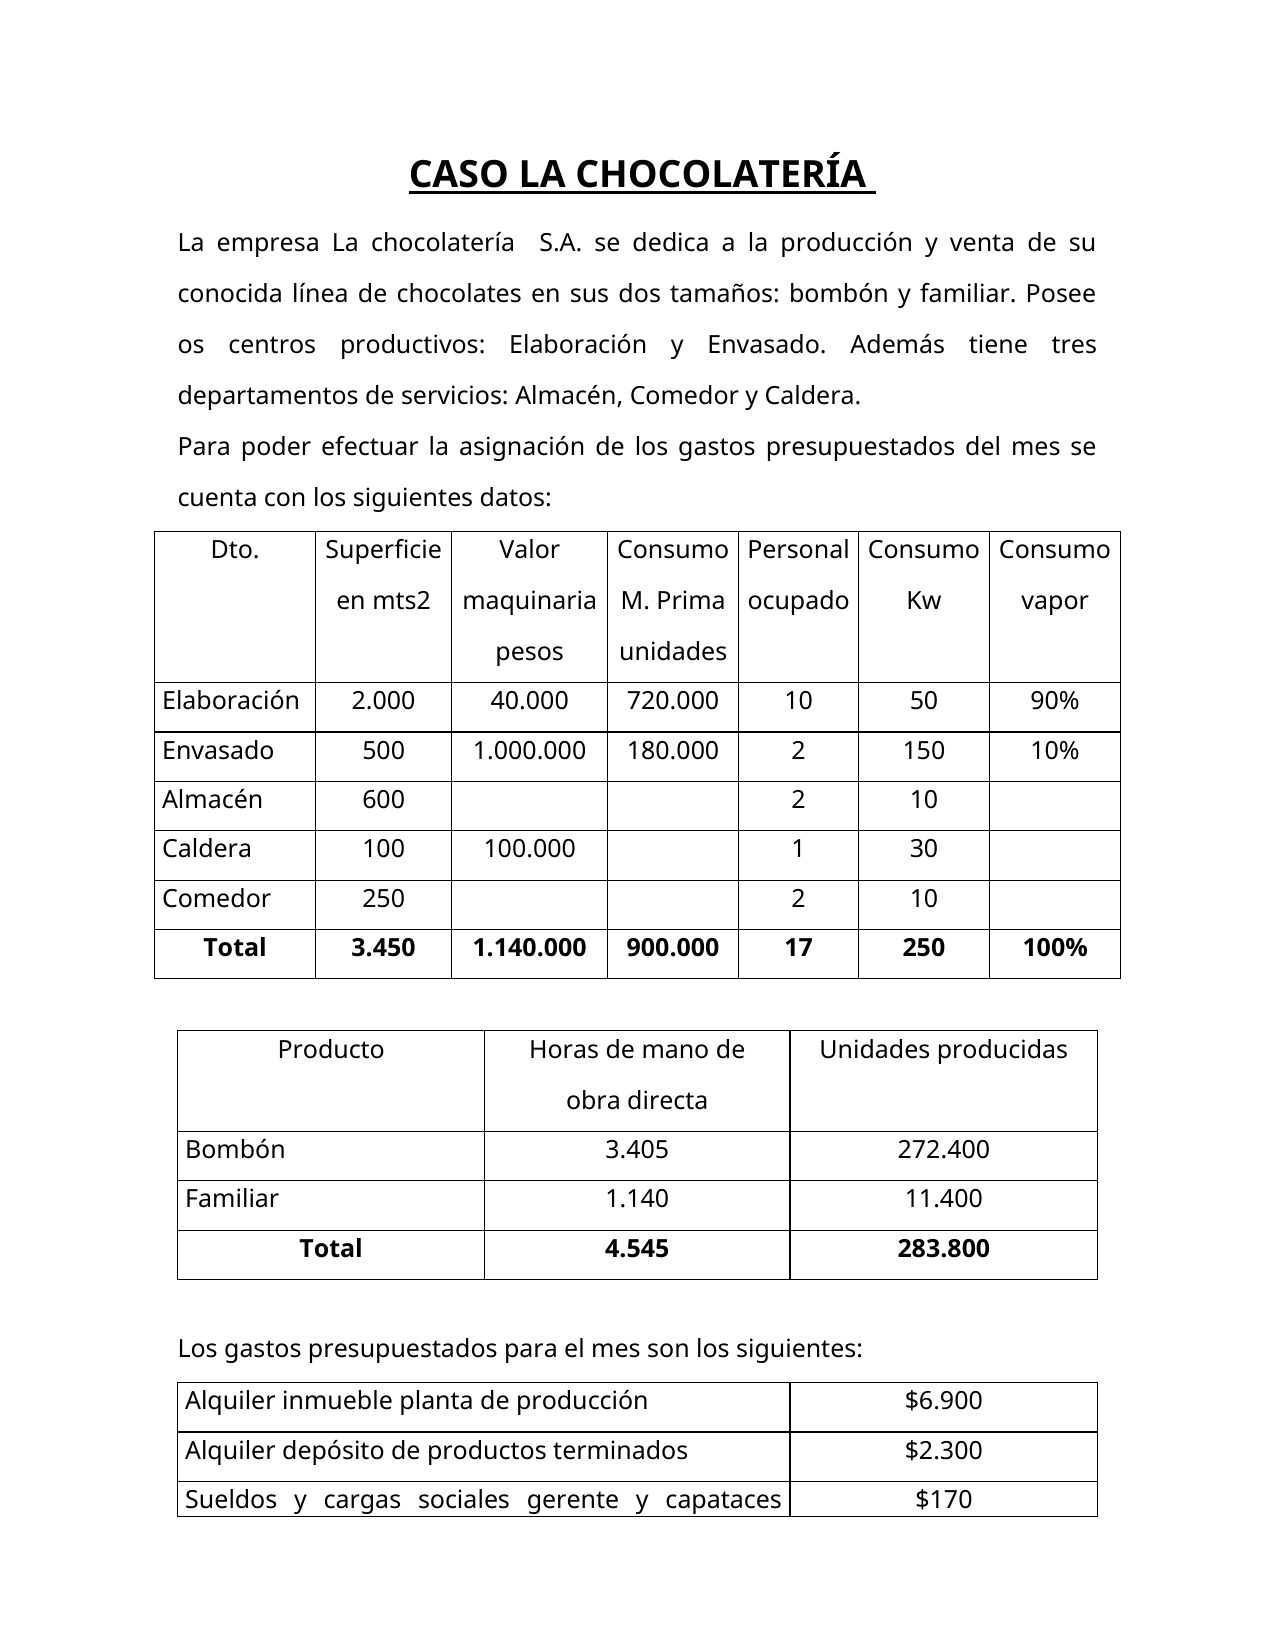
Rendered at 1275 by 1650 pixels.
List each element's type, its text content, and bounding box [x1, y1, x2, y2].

table_cell [990, 881, 1120, 929]
table_cell 10 [739, 683, 858, 731]
table_header Consumo Kw [859, 532, 989, 682]
table_header Consumo vapor [990, 532, 1120, 682]
table_header Dto. [155, 532, 315, 682]
table_cell 3.405 [485, 1132, 789, 1180]
table_cell [608, 831, 738, 879]
table_header Valor maquinaria pesos [452, 532, 607, 682]
table_cell Total [155, 930, 315, 978]
table_cell Almacén [155, 782, 315, 830]
table_cell 720.000 [608, 683, 738, 731]
table_header $6.900 [791, 1383, 1097, 1431]
table_cell 1.140 [485, 1181, 789, 1229]
subtitle CASO LA CHOCOLATERÍA [177, 148, 1098, 199]
table_cell 40.000 [452, 683, 607, 731]
table_cell 250 [859, 930, 989, 978]
table_cell Total [178, 1231, 484, 1279]
table_cell 2.000 [316, 683, 451, 731]
table_cell 100.000 [452, 831, 607, 879]
table_cell 250 [316, 881, 451, 929]
table_cell [452, 782, 607, 830]
text Los gastos presupuestados para el mes son los siguientes: [177, 1331, 1098, 1365]
text La empresa La chocolatería S.A. se dedica a la producción y venta de su conocida línea de chocolates en sus dos tamaños: bombón y familiar. Posee os centros productivos: Elaboración y Envasado. Además tiene tres departamentos de servicios: Almacén, Comedor y Caldera. [177, 224, 1098, 411]
table_cell 272.400 [791, 1132, 1097, 1180]
table_cell 2 [739, 782, 858, 830]
table_cell [608, 782, 738, 830]
table_cell [990, 831, 1120, 879]
table_cell 2 [739, 881, 858, 929]
table_cell [608, 881, 738, 929]
table_cell 600 [316, 782, 451, 830]
table_cell $2.300 [791, 1433, 1097, 1481]
table_header Consumo M. Prima unidades [608, 532, 738, 682]
table_cell 500 [316, 733, 451, 781]
table_header Producto [178, 1031, 484, 1131]
table_cell 1.140.000 [452, 930, 607, 978]
table_header Unidades producidas [791, 1031, 1097, 1131]
table_cell 11.400 [791, 1181, 1097, 1229]
table_cell 3.450 [316, 930, 451, 978]
table_cell Bombón [178, 1132, 484, 1180]
table_cell 2 [739, 733, 858, 781]
table_cell [452, 881, 607, 929]
table_header Superficie en mts2 [316, 532, 451, 682]
table_cell 10 [859, 782, 989, 830]
table_cell 10 [859, 881, 989, 929]
table_cell 180.000 [608, 733, 738, 781]
table_cell Elaboración [155, 683, 315, 731]
table_cell 900.000 [608, 930, 738, 978]
table_header Personal ocupado [739, 532, 858, 682]
table_cell Alquiler depósito de productos terminados [178, 1433, 789, 1481]
table_cell 50 [859, 683, 989, 731]
table_cell Envasado [155, 733, 315, 781]
table_header Alquiler inmueble planta de producción [178, 1383, 789, 1431]
table_cell $170 [791, 1482, 1097, 1516]
table_cell 30 [859, 831, 989, 879]
table_cell [990, 782, 1120, 830]
table_cell 150 [859, 733, 989, 781]
table_cell 10% [990, 733, 1120, 781]
table_cell 100 [316, 831, 451, 879]
table_cell Familiar [178, 1181, 484, 1229]
table_header Horas de mano de obra directa [485, 1031, 789, 1131]
text Para poder efectuar la asignación de los gastos presupuestados del mes se cuenta con los siguientes datos: [177, 428, 1098, 513]
table_cell 1.000.000 [452, 733, 607, 781]
table_cell Caldera [155, 831, 315, 879]
table_cell 1 [739, 831, 858, 879]
table_cell 4.545 [485, 1231, 789, 1279]
table_cell 100% [990, 930, 1120, 978]
table_cell 283.800 [791, 1231, 1097, 1279]
table_cell 90% [990, 683, 1120, 731]
table_cell 17 [739, 930, 858, 978]
table_cell Comedor [155, 881, 315, 929]
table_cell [178, 1482, 789, 1516]
